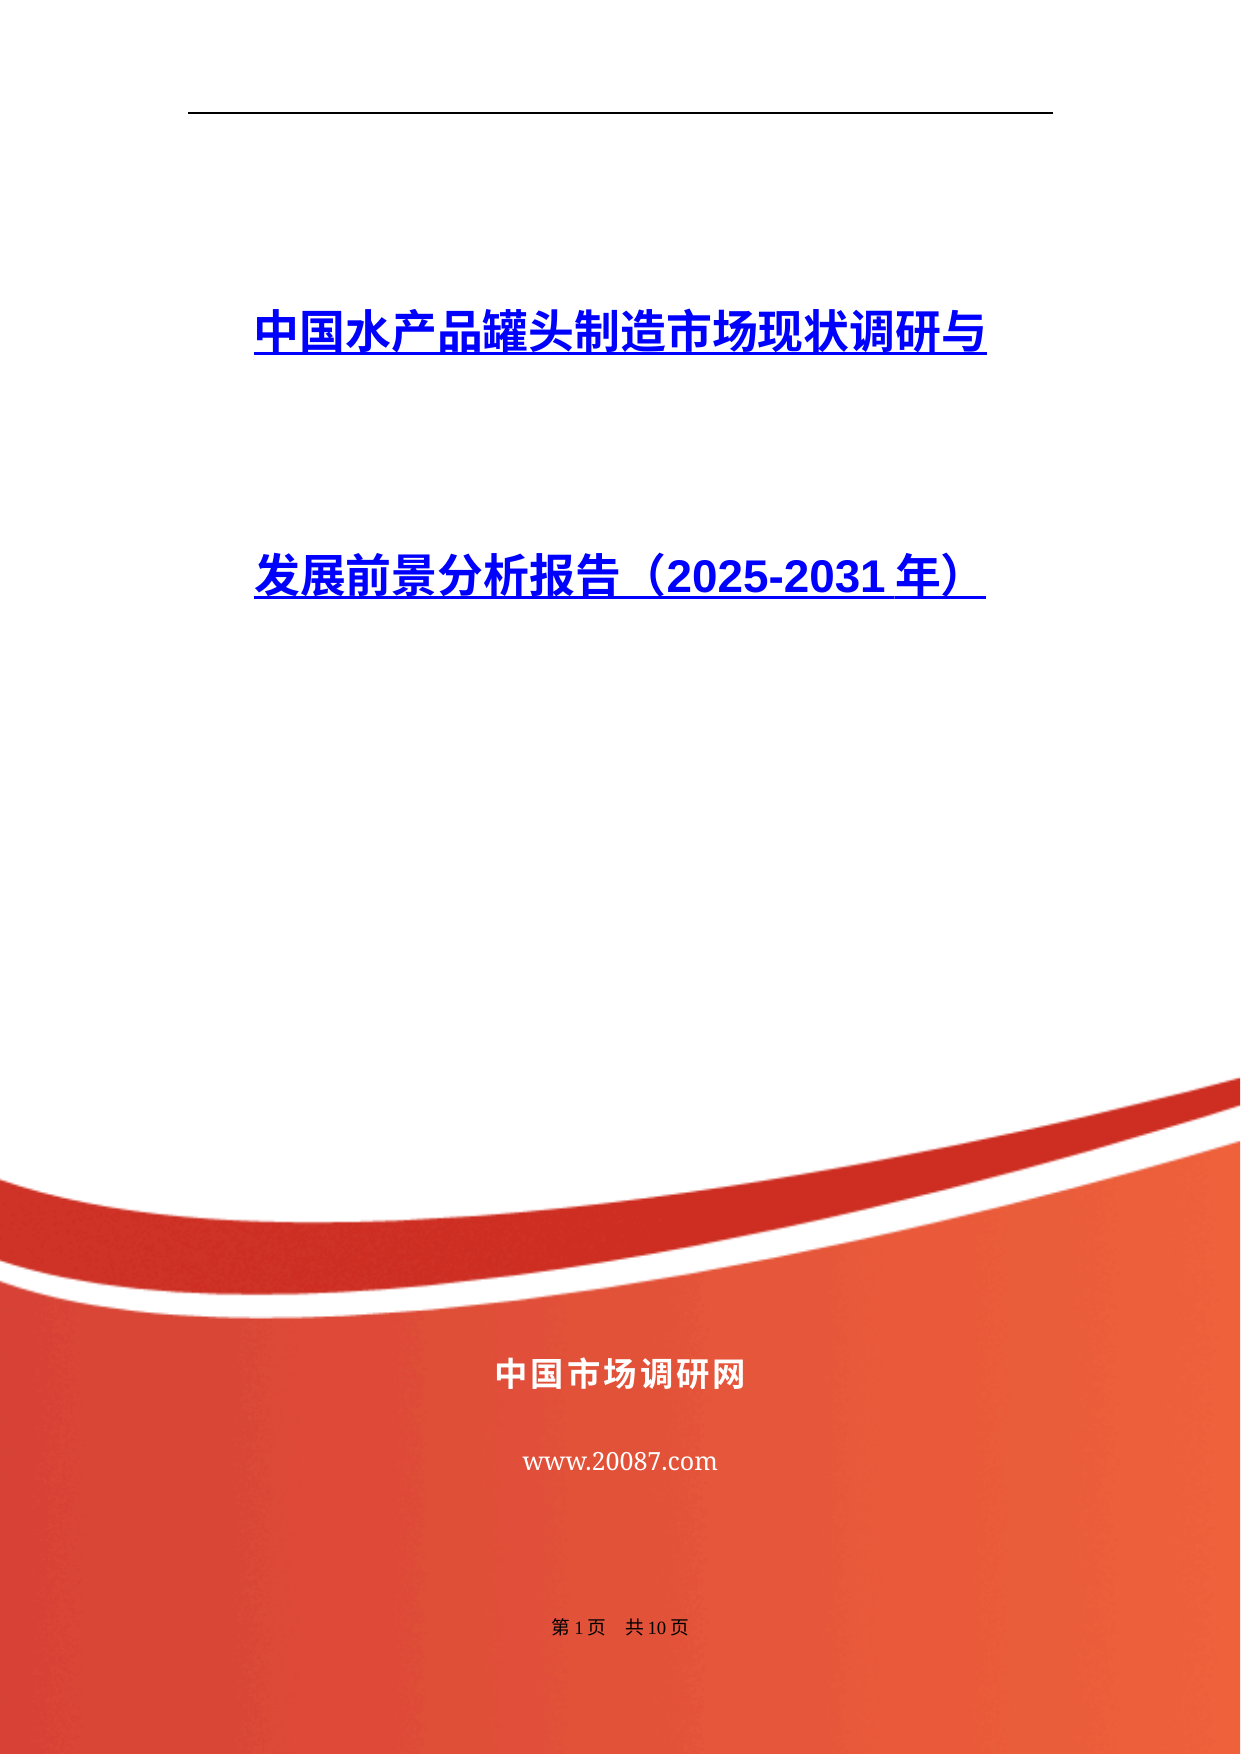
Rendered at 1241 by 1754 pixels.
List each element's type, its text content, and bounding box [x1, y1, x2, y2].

picture [0, 1006, 1241, 1754]
table_header 中国水产品罐头制造市场现状调研与发展前景分析报告（2025-2031年） [188, 207, 1053, 773]
subtitle 中国市场调研网 [187, 1339, 1053, 1404]
text www.20087.com [187, 1428, 1053, 1493]
